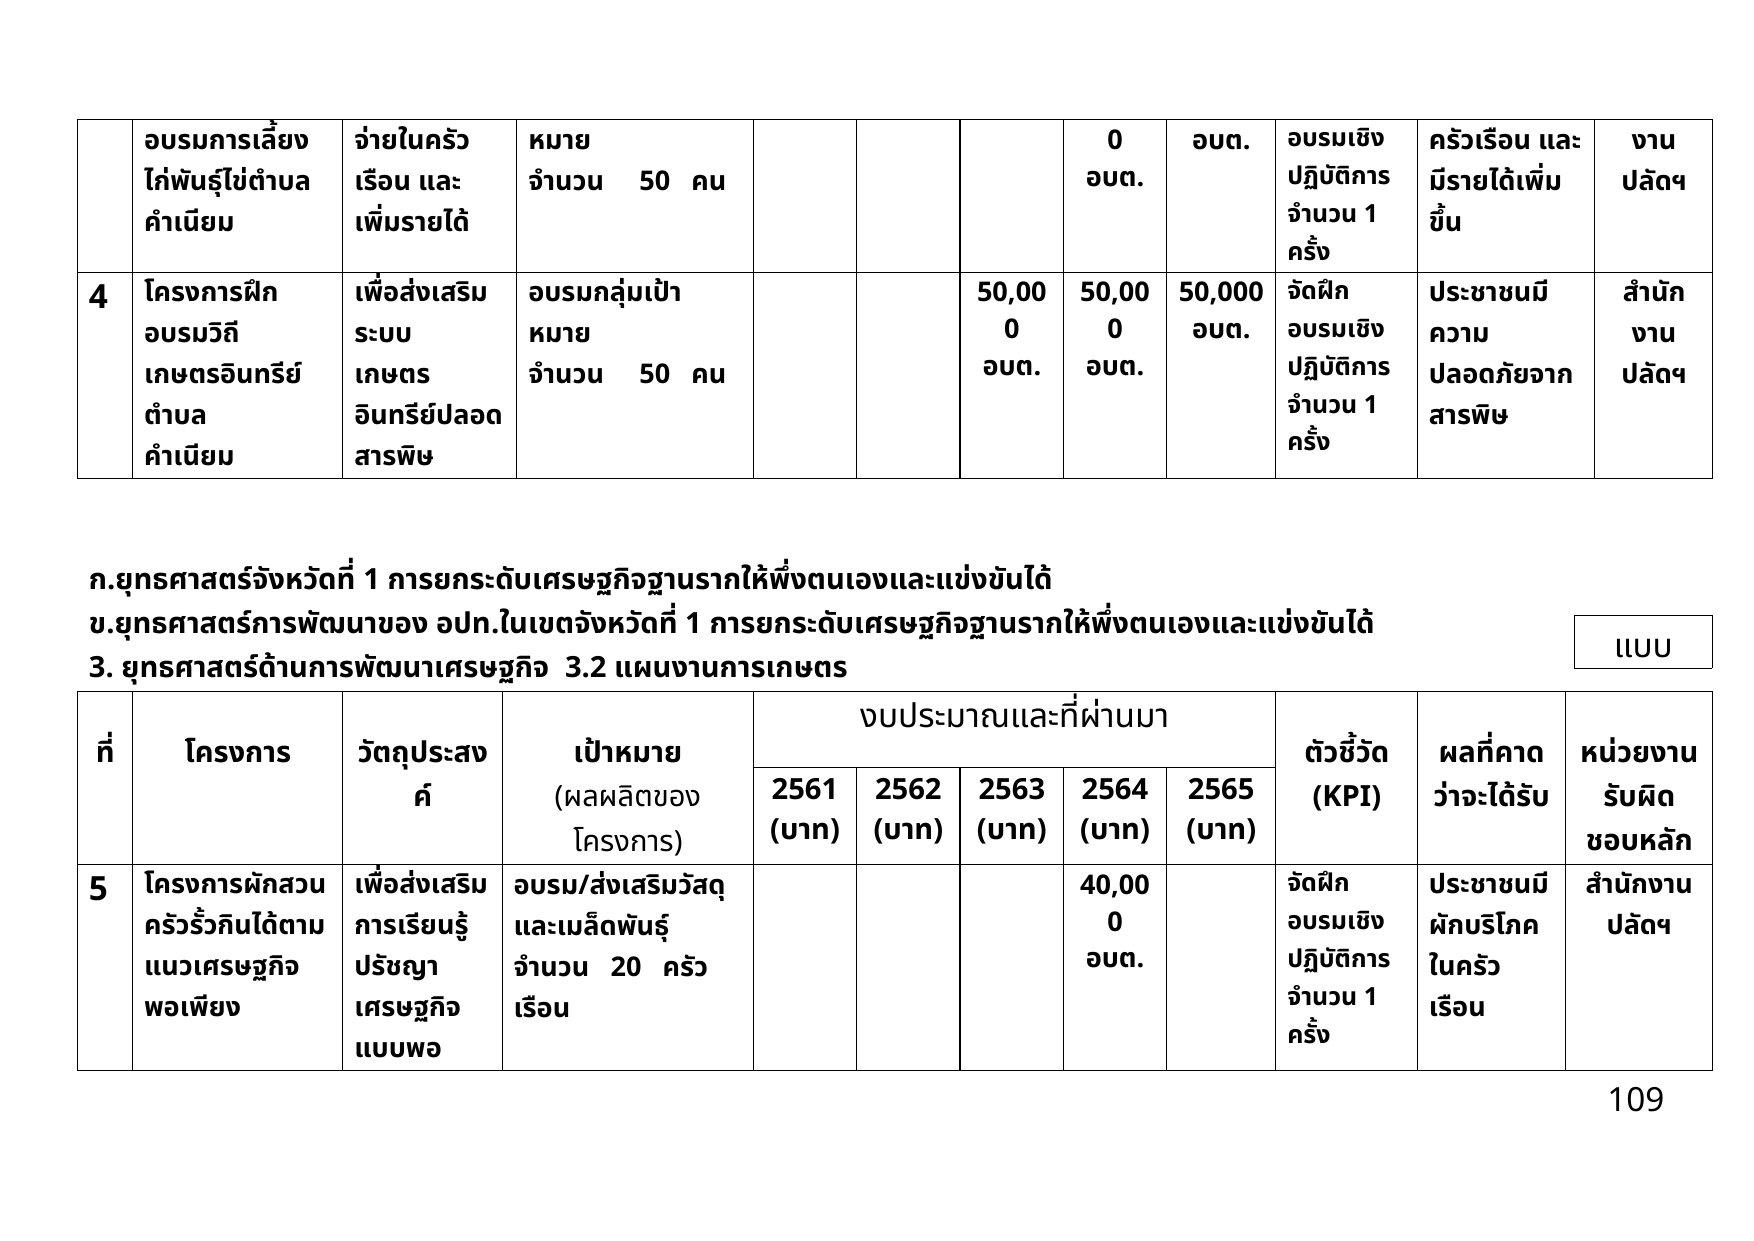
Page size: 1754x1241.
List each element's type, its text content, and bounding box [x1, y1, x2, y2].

table_cell 40,000 อบต. [1064, 865, 1166, 1070]
table_header หน่วยงาน รับผิดชอบหลัก [1566, 692, 1712, 864]
table_cell สำนักงานปลัดฯ [1595, 273, 1712, 477]
table_cell 2562 (บาท) [857, 768, 959, 864]
table_cell 2561 (บาท) [754, 768, 856, 864]
table_cell [857, 865, 959, 1070]
table_cell 3 [78, 120, 132, 272]
table_cell 2564 (บาท) [1064, 768, 1166, 864]
table_cell 50,000 อบต. [961, 273, 1063, 477]
table_cell 5 [78, 865, 132, 1070]
table_cell [754, 865, 856, 1070]
table_header วัตถุประสงค์ [343, 692, 502, 864]
table_header โครงการ [133, 692, 342, 864]
table_cell 2563 (บาท) [961, 768, 1063, 864]
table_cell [1276, 865, 1417, 1070]
table_cell [1167, 865, 1275, 1070]
table_cell อบรมกลุ่มเป้าหมาย จำนวน 50 คน [517, 273, 753, 477]
table_header ผลที่คาดว่าจะได้รับ [1418, 692, 1565, 864]
table_cell [961, 865, 1063, 1070]
table_header งบประมาณและที่ผ่านมา [754, 692, 1275, 767]
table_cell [133, 120, 342, 272]
table_cell สำนักงานปลัดฯ [1566, 865, 1712, 1070]
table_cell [343, 865, 502, 1070]
table_cell [857, 273, 959, 477]
table_header เป้าหมาย (ผลผลิตของโครงการ) [503, 692, 753, 864]
table_header ที่ [78, 692, 132, 864]
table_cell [1276, 120, 1417, 272]
table_cell 50,000 อบต. [1167, 120, 1275, 272]
table_cell [961, 120, 1063, 272]
table_cell ประชาชนมีความปลอดภัยจากสารพิษ [1418, 273, 1594, 477]
table_cell จัดฝึกอบรมเชิงปฏิบัติการ จำนวน 1 ครั้ง [1276, 273, 1417, 477]
table_cell โครงการฝึกอบรมวิถี เกษตรอินทรีย์ตำบล คำเนียม [133, 273, 342, 477]
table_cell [133, 865, 342, 1070]
table_cell 2565 (บาท) [1167, 768, 1275, 864]
text ข.ยุทธศาสตร์การพัฒนาของ อปท.ในเขตจังหวัดที่ 1 การยกระดับเศรษฐกิจฐานรากให้พึ่งตนเองและแข่งขันได้ [89, 602, 1664, 646]
text 3. ยุทธศาสตร์ด้านการพัฒนาเศรษฐกิจ 3.2 แผนงานการเกษตร [89, 646, 1664, 691]
table_cell 50,000 อบต. [1064, 273, 1166, 477]
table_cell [517, 120, 753, 272]
table_cell 50,000 อบต. [1064, 120, 1166, 272]
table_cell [1418, 865, 1565, 1070]
table_cell [857, 120, 959, 272]
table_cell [343, 120, 516, 272]
table_cell [754, 120, 856, 272]
list ก.ยุทธศาสตร์จังหวัดที่ 1 การยกระดับเศรษฐกิจฐานรากให้พึ่งตนเองและแข่งขันได้ [89, 558, 1664, 602]
table_cell 4 [78, 273, 132, 477]
table_cell สำนักงานปลัดฯ [1595, 120, 1712, 272]
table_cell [1418, 120, 1594, 272]
table_header ตัวชี้วัด (KPI) [1276, 692, 1417, 864]
table_cell [754, 273, 856, 477]
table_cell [503, 865, 753, 1070]
table_cell เพื่อส่งเสริมระบบ เกษตรอินทรีย์ปลอด สารพิษ [343, 273, 516, 477]
table_cell 50,000 อบต. [1167, 273, 1275, 477]
